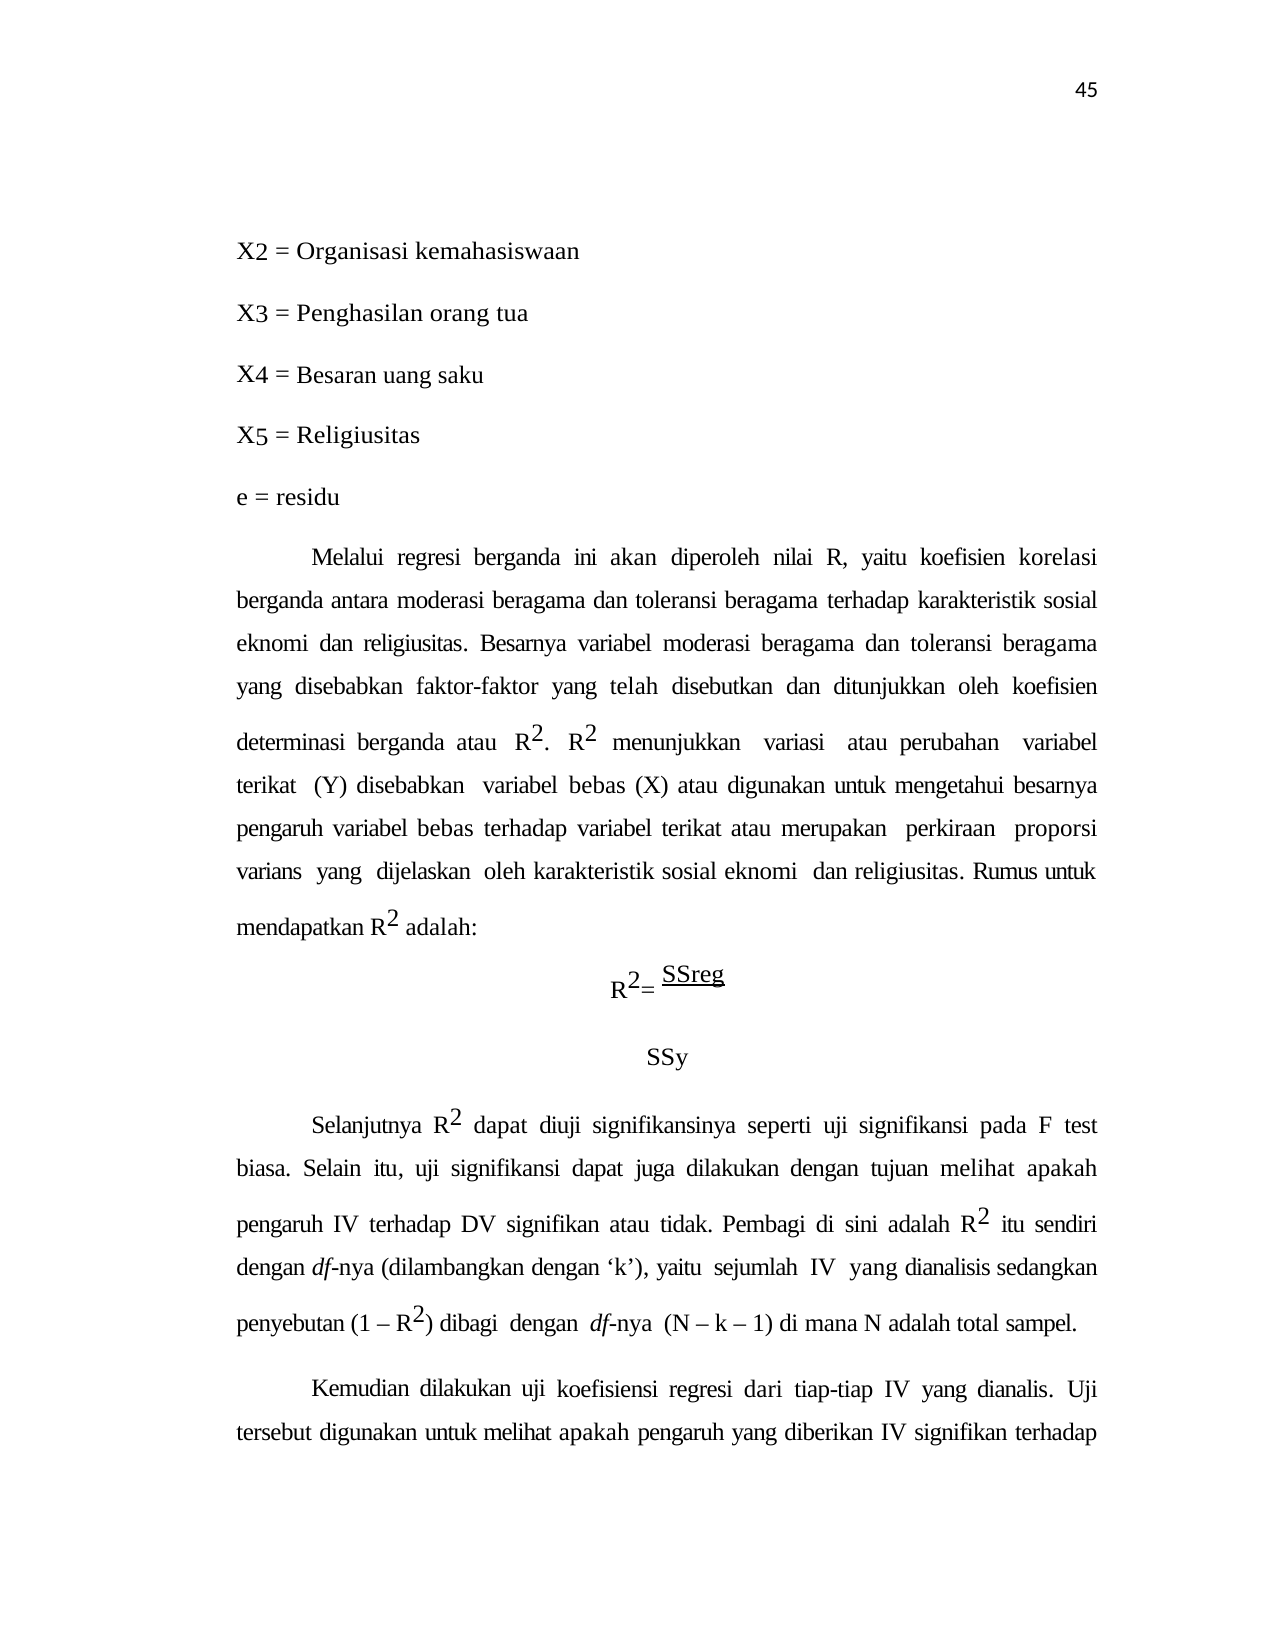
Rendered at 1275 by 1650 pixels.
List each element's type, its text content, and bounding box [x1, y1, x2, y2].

text SSy [236, 1042, 1098, 1071]
text Selanjutnya R2 dapat diuji signifikansinya seperti uji signifikansi pada F test biasa. Selain itu, uji signifikansi dapat juga dilakukan dengan tujuan melihat apakah pengaruh IV terhadap DV signifikan atau tidak. Pembagi di sini adalah R2 itu sendiri dengan df-nya (dilambangkan dengan ‘k’), yaitu sejumlah IV yang dianalisis sedangkan penyebutan (1 – R2) dibagi dengan df-nya (N – k – 1) di mana N adalah total sampel. [236, 1102, 1098, 1337]
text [236, 1373, 1098, 1446]
text e = residu [236, 482, 1098, 511]
text X4 = Besaran uang saku [236, 359, 1098, 389]
text X2 = Organisasi kemahasiswaan [236, 236, 1098, 266]
text X3 = Penghasilan orang tua [236, 298, 1098, 328]
text Melalui regresi berganda ini akan diperoleh nilai R, yaitu koefisien korelasi berganda antara moderasi beragama dan toleransi beragama terhadap karakteristik sosial eknomi dan religiusitas. Besarnya variabel moderasi beragama dan toleransi beragama yang disebabkan faktor-faktor yang telah disebutkan dan ditunjukkan oleh koefisien determinasi berganda atau R2. R2 menunjukkan variasi atau perubahan variabel terikat (Y) disebabkan variabel bebas (X) atau digunakan untuk mengetahui besarnya pengaruh variabel bebas terhadap variabel terikat atau merupakan perkiraan proporsi varians yang dijelaskan oleh karakteristik sosial eknomi dan religiusitas. Rumus untuk mendapatkan R2 adalah: [236, 542, 1098, 941]
text R2= SSreg [236, 959, 1098, 1003]
text X5 = Religiusitas [236, 421, 1098, 451]
